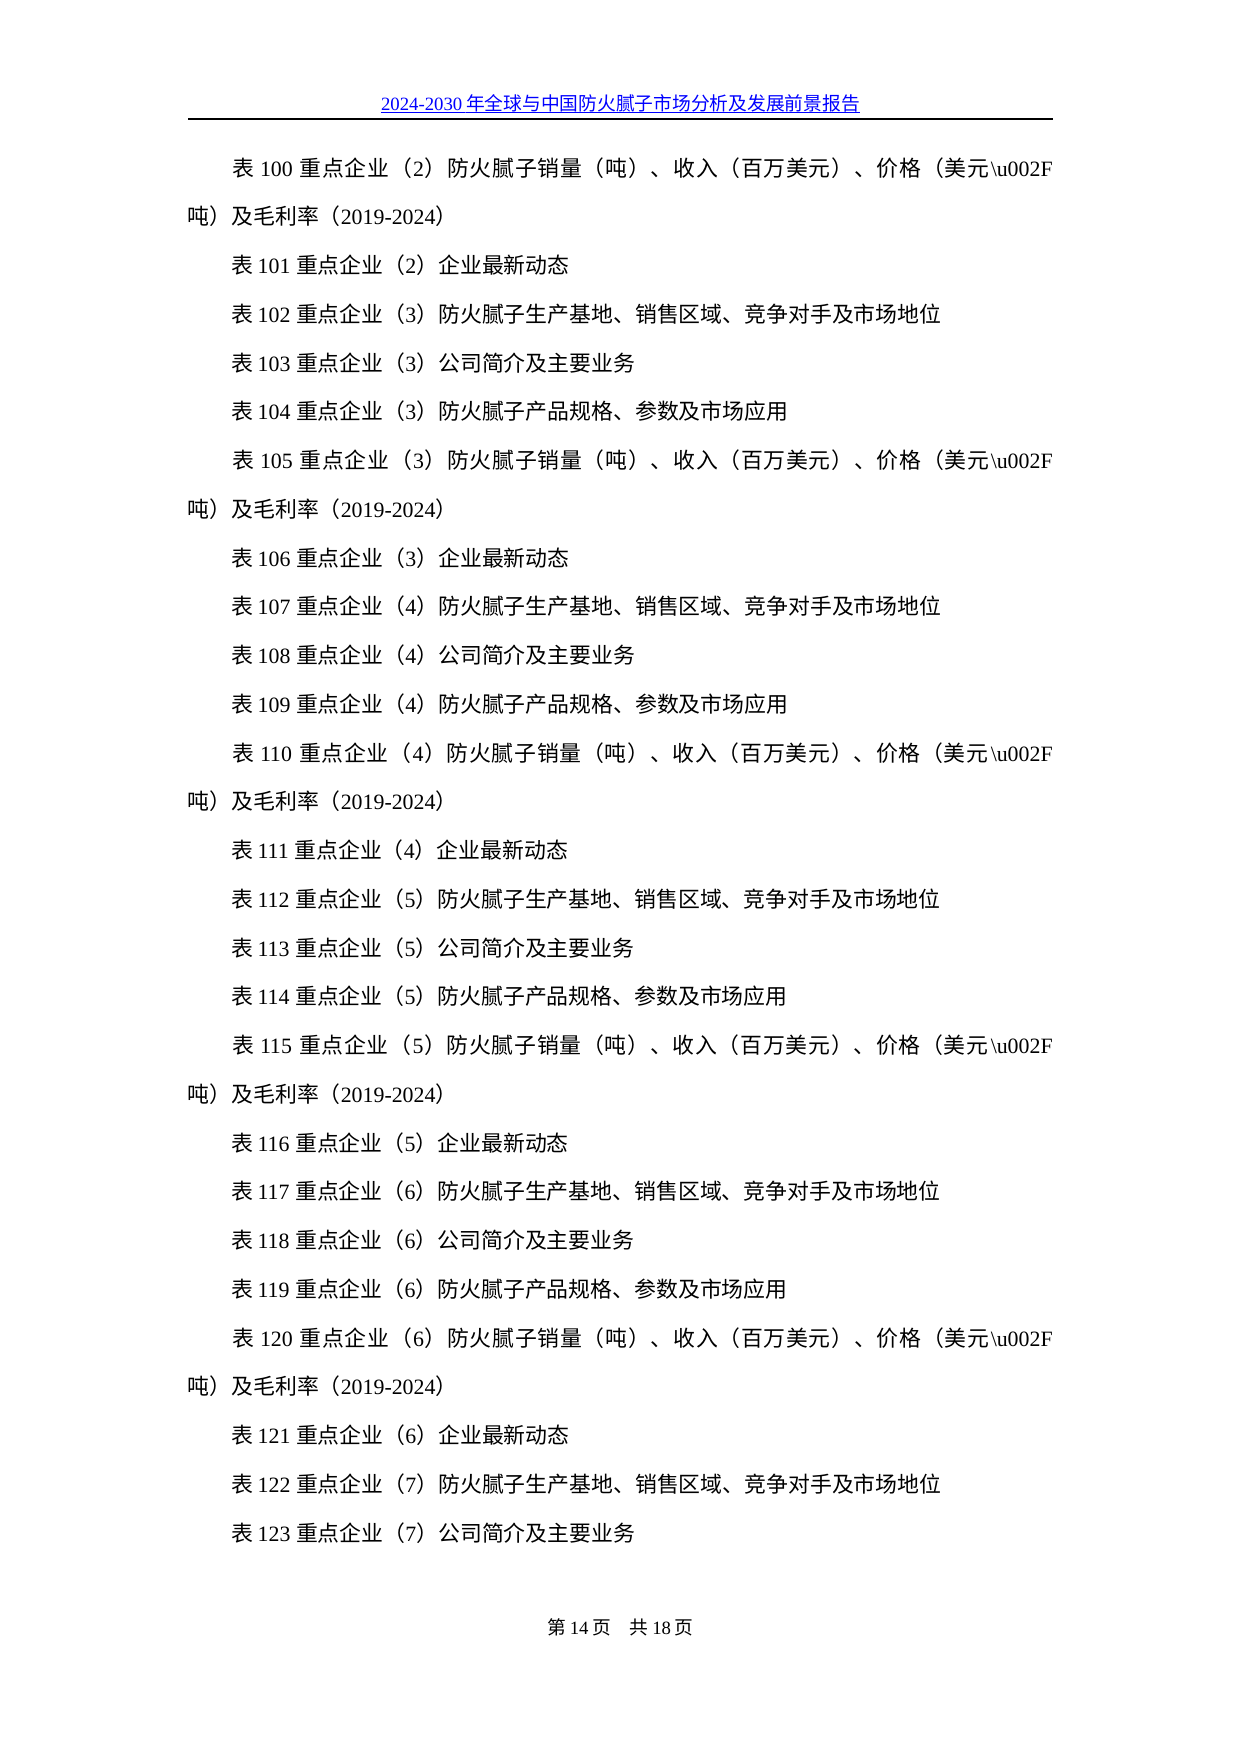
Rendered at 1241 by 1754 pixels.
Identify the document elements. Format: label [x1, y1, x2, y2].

text [187, 150, 1053, 1548]
